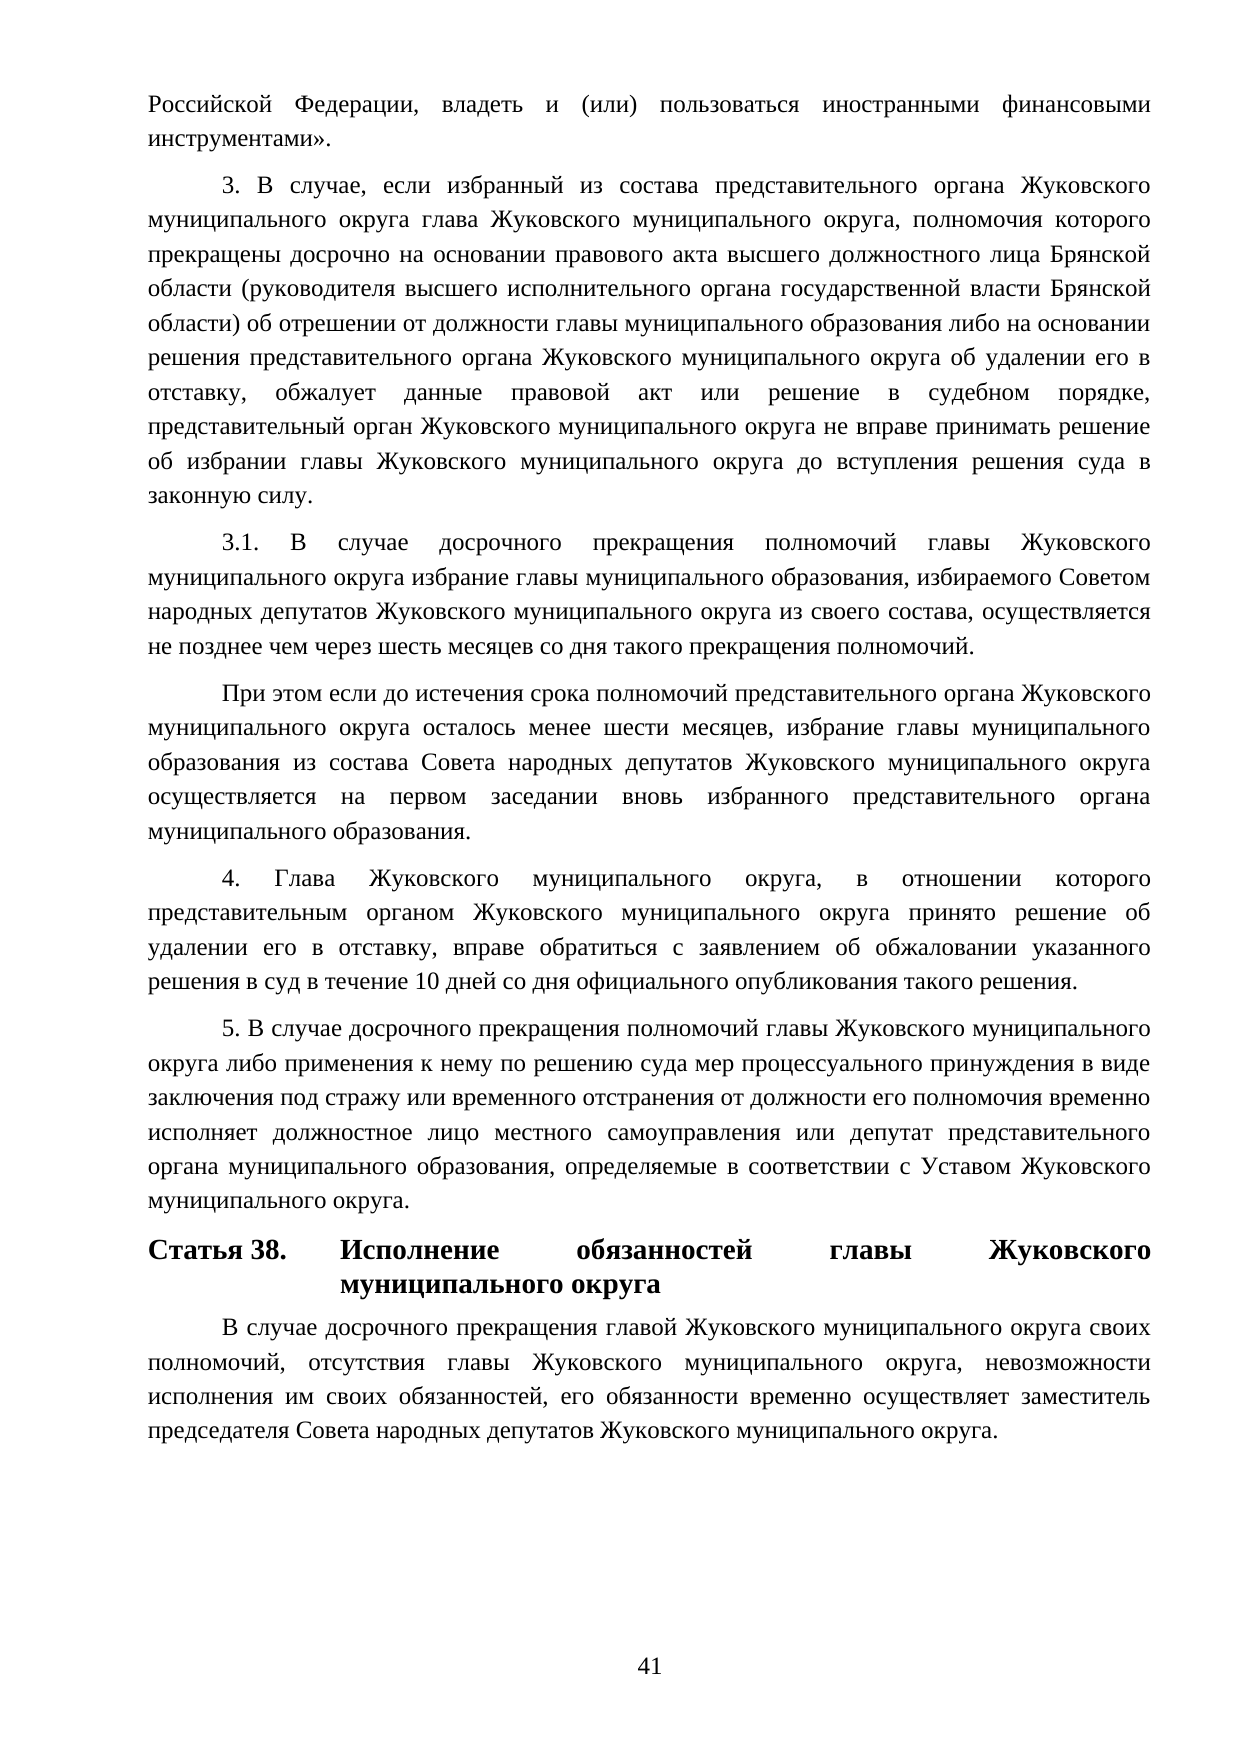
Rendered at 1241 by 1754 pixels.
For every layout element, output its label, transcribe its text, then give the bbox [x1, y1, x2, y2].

text В случае досрочного прекращения главой Жуковского муниципального округа своих полномочий, отсутствия главы Жуковского муниципального округа, невозможности исполнения им своих обязанностей, его обязанности временно осуществляет заместитель председателя Совета народных депутатов Жуковского муниципального округа. [148, 1312, 1152, 1444]
text 3. В случае, если избранный из состава представительного органа Жуковского муниципального округа глава Жуковского муниципального округа, полномочия которого прекращены досрочно на основании правового акта высшего должностного лица Брянской области (руководителя высшего исполнительного органа государственной власти Брянской области) об отрешении от должности главы муниципального образования либо на основании решения представительного органа Жуковского муниципального округа об удалении его в отставку, обжалует данные правовой акт или решение в судебном порядке, представительный орган Жуковского муниципального округа не вправе принимать решение об избрании главы Жуковского муниципального округа до вступления решения суда в законную силу. [148, 170, 1152, 509]
text 5. В случае досрочного прекращения полномочий главы Жуковского муниципального округа либо применения к нему по решению суда мер процессуального принуждения в виде заключения под стражу или временного отстранения от должности его полномочия временно исполняет должностное лицо местного самоуправления или депутат представительного органа муниципального образования, определяемые в соответствии с Уставом Жуковского муниципального округа. [148, 1013, 1152, 1214]
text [148, 89, 1152, 152]
text 4. Глава Жуковского муниципального округа, в отношении которого представительным органом Жуковского муниципального округа принято решение об удалении его в отставку, вправе обратиться с заявлением об обжаловании указанного решения в суд в течение 10 дней со дня официального опубликования такого решения. [148, 863, 1152, 995]
text Статья 38. Исполнение обязанностей главы Жуковского муниципального округа [148, 1232, 1152, 1299]
text 3.1. В случае досрочного прекращения полномочий главы Жуковского муниципального округа избрание главы муниципального образования, избираемого Советом народных депутатов Жуковского муниципального округа из своего состава, осуществляется не позднее чем через шесть месяцев со дня такого прекращения полномочий. [148, 527, 1152, 659]
text При этом если до истечения срока полномочий представительного органа Жуковского муниципального округа осталось менее шести месяцев, избрание главы муниципального образования из состава Совета народных депутатов Жуковского муниципального округа осуществляется на первом заседании вновь избранного представительного органа муниципального образования. [148, 678, 1152, 844]
